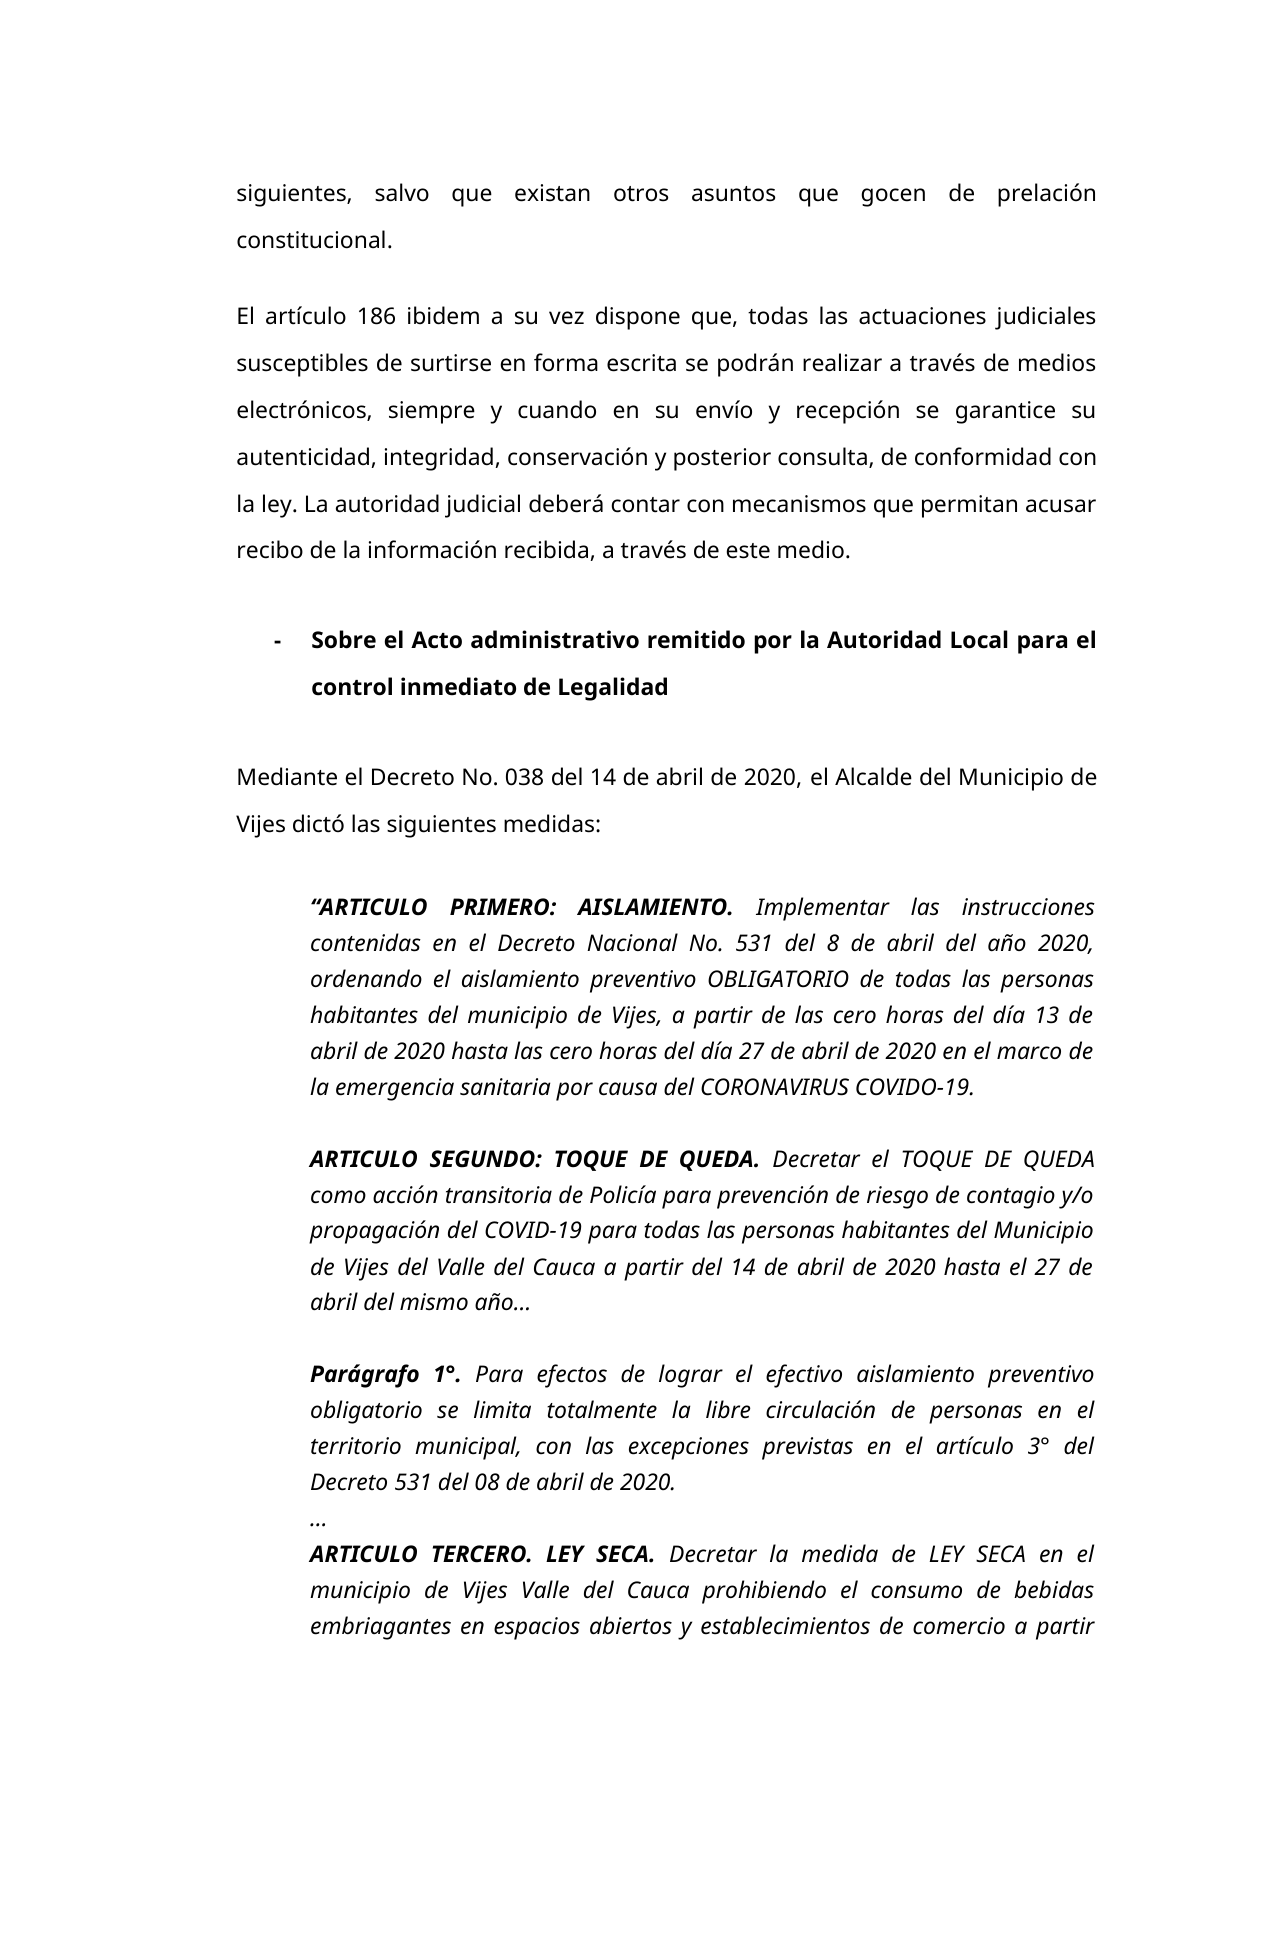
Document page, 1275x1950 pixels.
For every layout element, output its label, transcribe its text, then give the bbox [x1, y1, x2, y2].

text “ARTICULO PRIMERO: AISLAMIENTO. Implementar las instrucciones contenidas en el Decreto Nacional No. 531 del 8 de abril del año 2020, ordenando el aislamiento preventivo OBLIGATORIO de todas las personas habitantes del municipio de Vijes, a partir de las cero horas del día 13 de abril de 2020 hasta las cero horas del día 27 de abril de 2020 en el marco de la emergencia sanitaria por causa del CORONAVIRUS COVIDO-19. [310, 891, 1098, 1102]
text El artículo 186 ibidem a su vez dispone que, todas las actuaciones judiciales susceptibles de surtirse en forma escrita se podrán realizar a través de medios electrónicos, siempre y cuando en su envío y recepción se garantice su autenticidad, integridad, conservación y posterior consulta, de conformidad con la ley. La autoridad judicial deberá contar con mecanismos que permitan acusar recibo de la información recibida, a través de este medio. [236, 300, 1098, 566]
text … [310, 1502, 1098, 1533]
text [310, 1538, 1098, 1641]
text Parágrafo 1°. Para efectos de lograr el efectivo aislamiento preventivo obligatorio se limita totalmente la libre circulación de personas en el territorio municipal, con las excepciones previstas en el artículo 3° del Decreto 531 del 08 de abril de 2020. [310, 1358, 1098, 1497]
text ARTICULO SEGUNDO: TOQUE DE QUEDA. Decretar el TOQUE DE QUEDA como acción transitoria de Policía para prevención de riesgo de contagio y/o propagación del COVID-19 para todas las personas habitantes del Municipio de Vijes del Valle del Cauca a partir del 14 de abril de 2020 hasta el 27 de abril del mismo año… [310, 1143, 1098, 1318]
list Sobre el Acto administrativo remitido por la Autoridad Local para el control inmediato de Legalidad [274, 624, 1098, 703]
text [236, 177, 1098, 255]
text Mediante el Decreto No. 038 del 14 de abril de 2020, el Alcalde del Municipio de Vijes dictó las siguientes medidas: [236, 761, 1098, 839]
